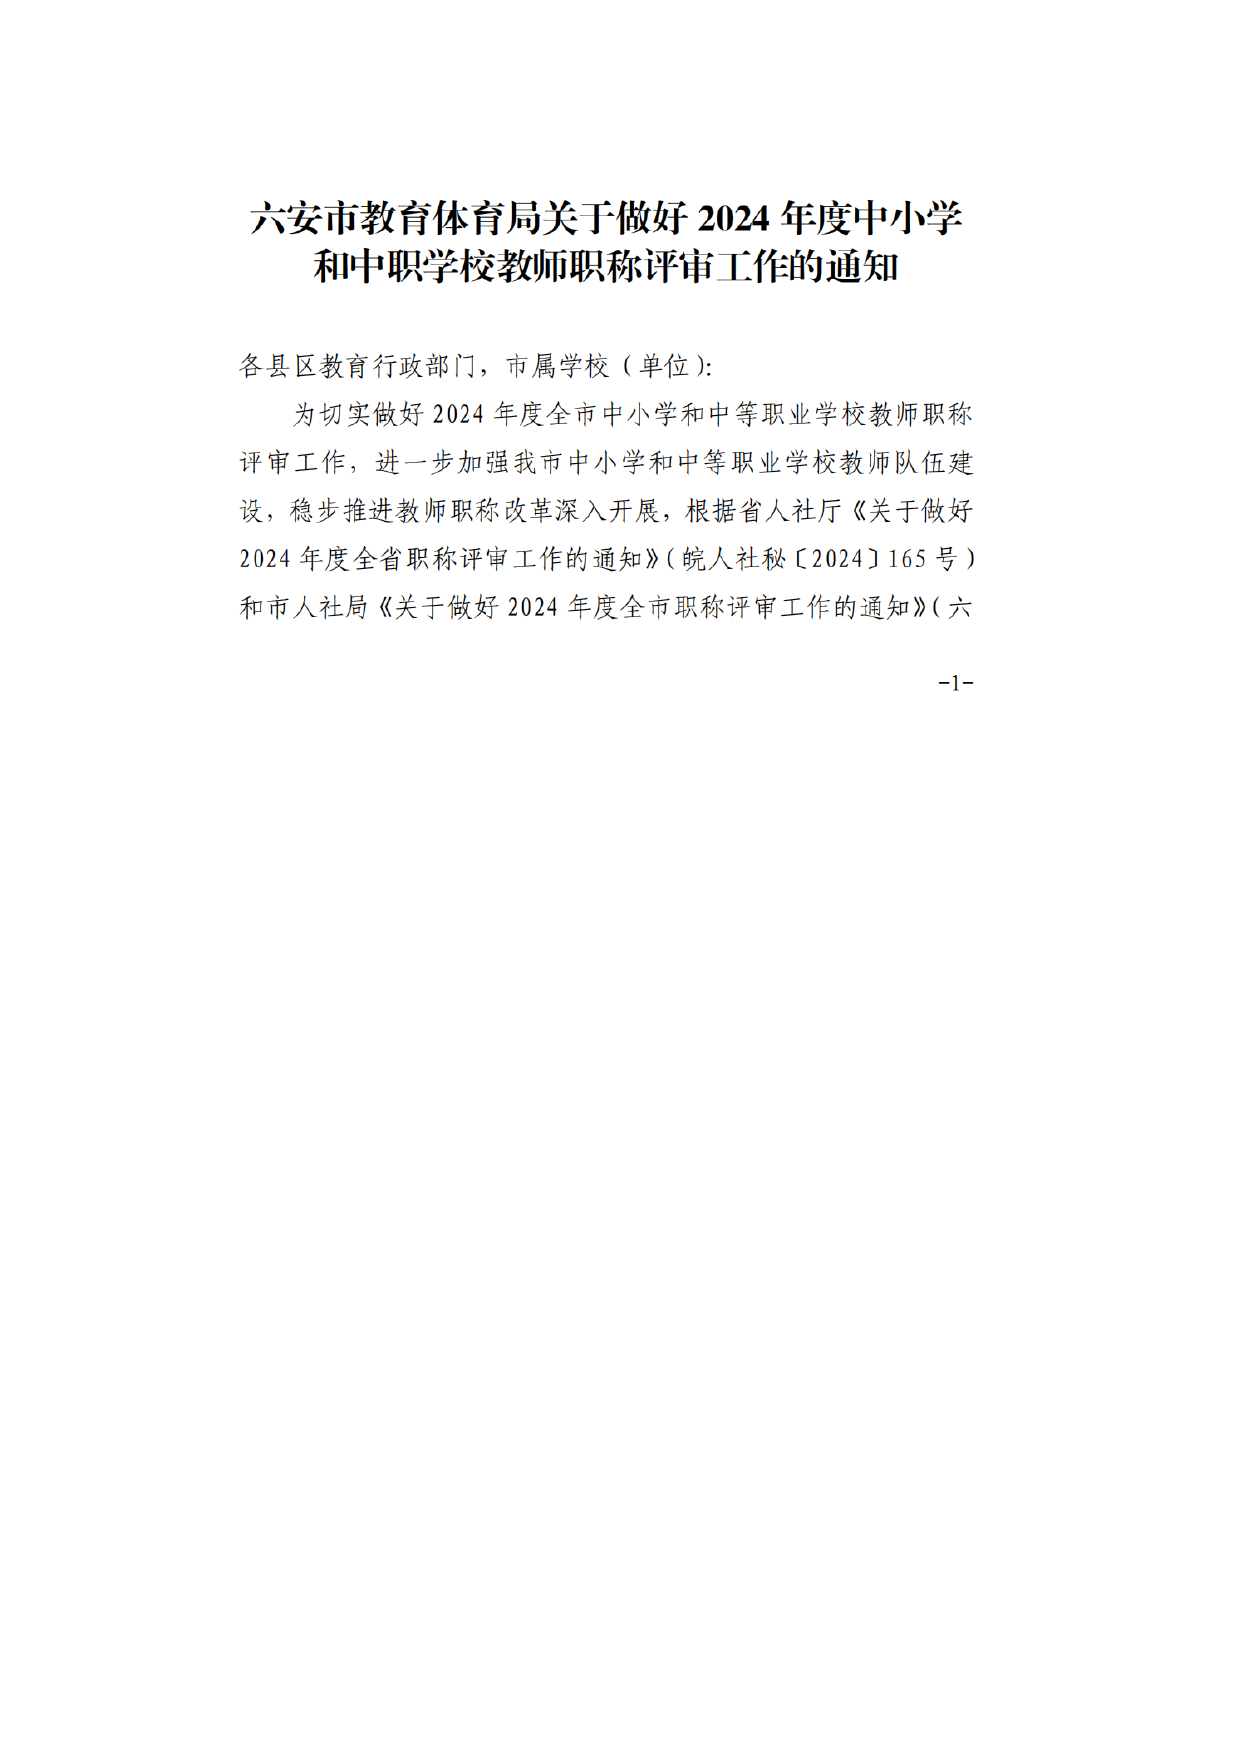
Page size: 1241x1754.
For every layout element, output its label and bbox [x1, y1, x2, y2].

picture [187, 162, 1047, 725]
